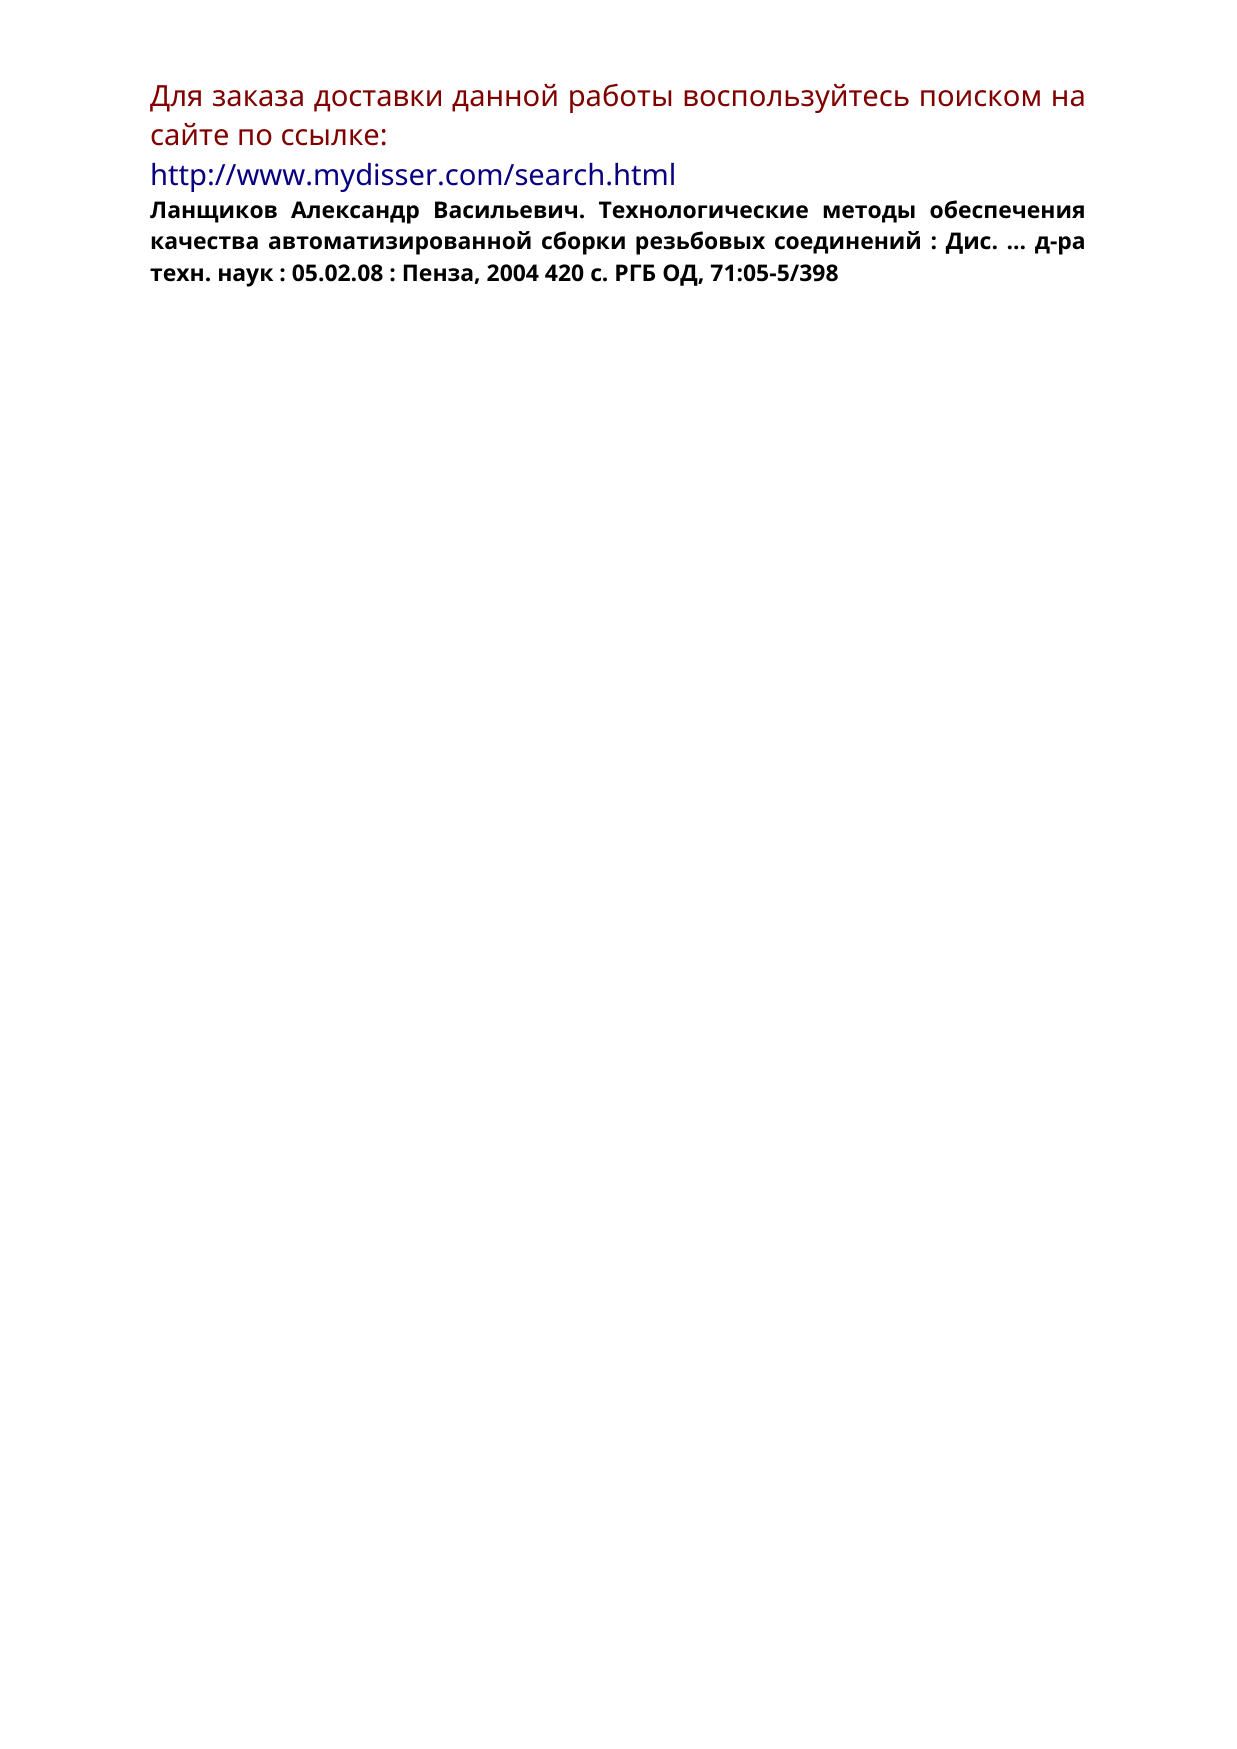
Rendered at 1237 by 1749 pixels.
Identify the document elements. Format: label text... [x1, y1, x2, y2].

text Ланщиков Александр Васильевич. Технологические методы обеспечения качества автоматизированной сборки резьбовых соединений : Дис. ... д-ра техн. наук : 05.02.08 : Пенза, 2004 420 c. РГБ ОД, 71:05-5/398 [150, 194, 1086, 288]
